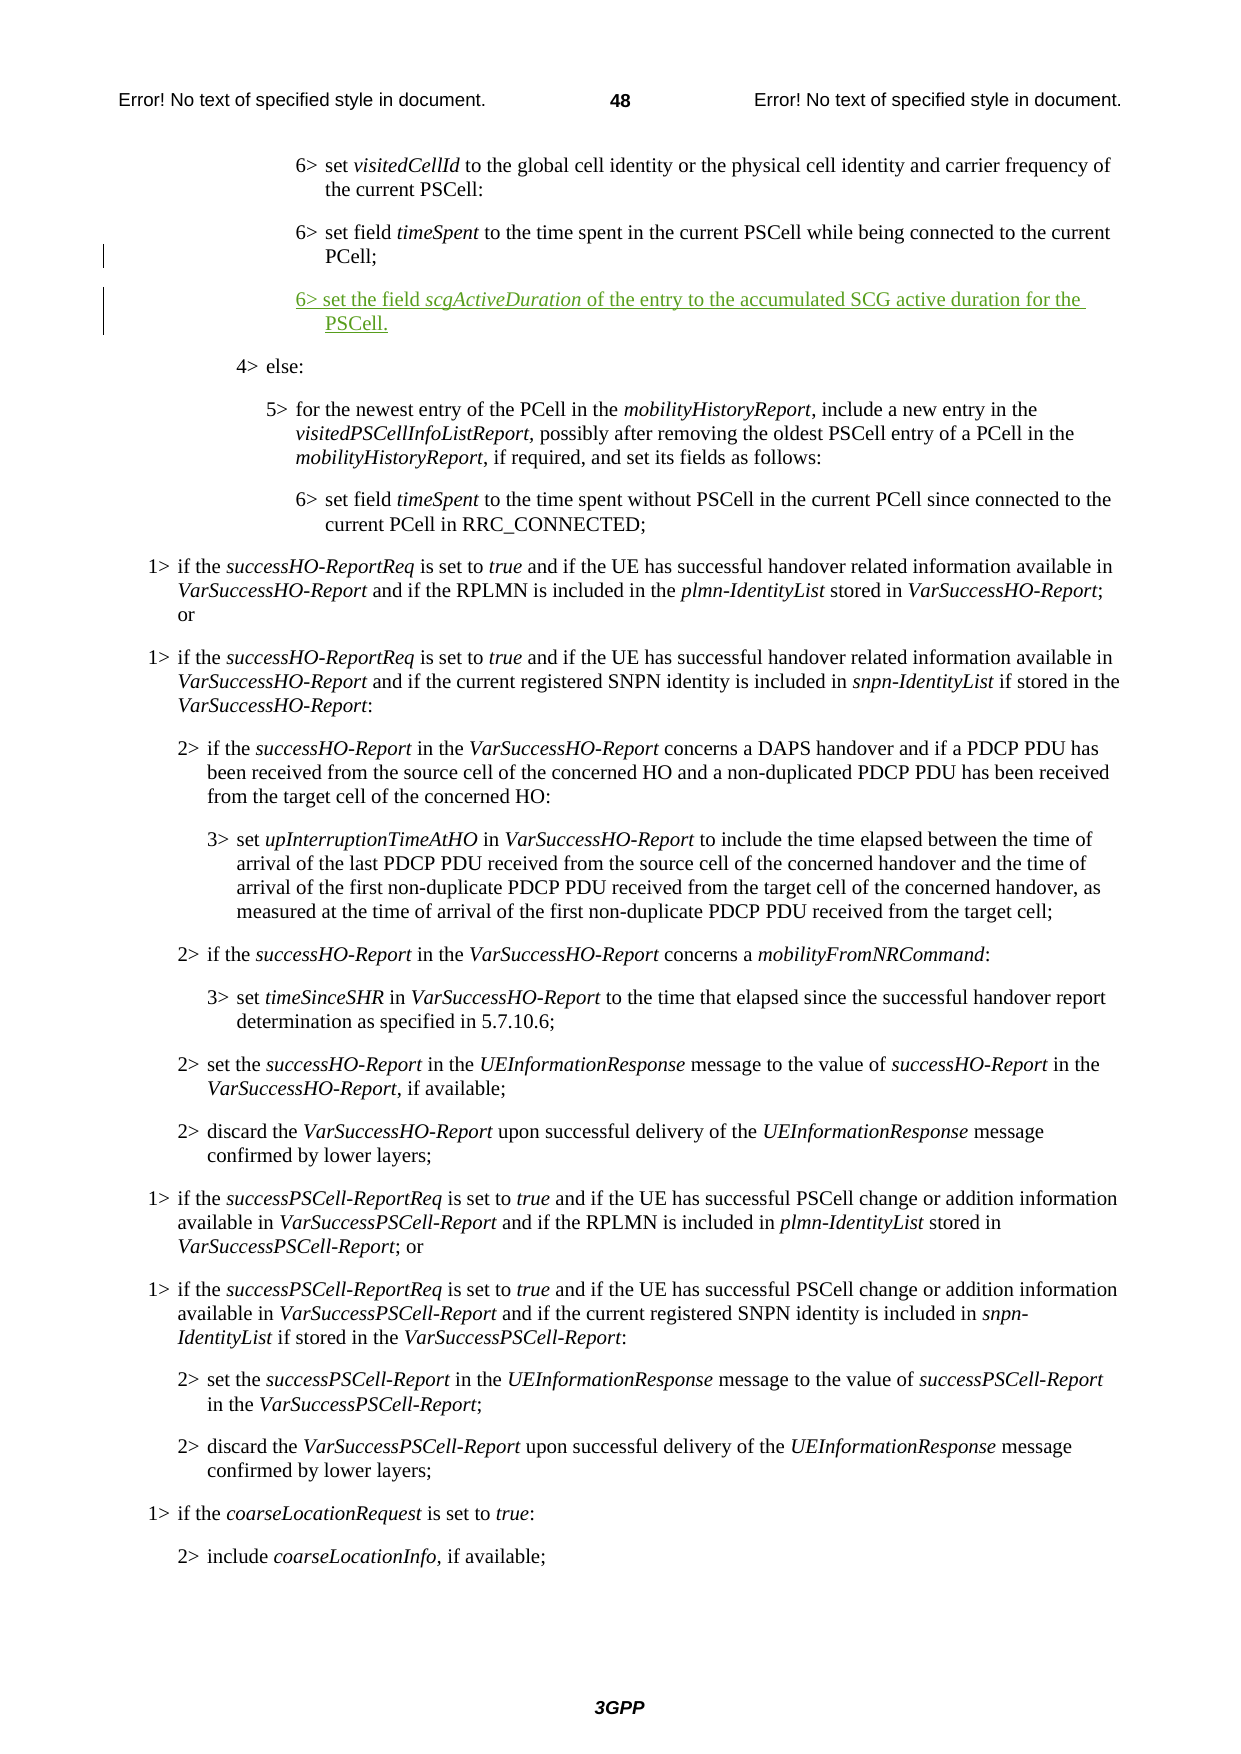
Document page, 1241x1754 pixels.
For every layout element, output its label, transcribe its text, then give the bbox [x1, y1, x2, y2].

text 1> if the successPSCell-ReportReq is set to true and if the UE has successful PSCell change or addition information available in VarSuccessPSCell-Report and if the current registered SNPN identity is included in snpn-IdentityList if stored in the VarSuccessPSCell-Report: [148, 1276, 1122, 1349]
text 2> discard the VarSuccessPSCell-Report upon successful delivery of the UEInformationResponse message confirmed by lower layers; [177, 1434, 1122, 1482]
text 2> if the successHO-Report in the VarSuccessHO-Report concerns a DAPS handover and if a PDCP PDU has been received from the source cell of the concerned HO and a non-duplicated PDCP PDU has been received from the target cell of the concerned HO: [177, 736, 1122, 808]
text 6> set visitedCellId to the global cell identity or the physical cell identity and carrier frequency of the current PSCell: [295, 153, 1122, 201]
text 6> set field timeSpent to the time spent without PSCell in the current PCell since connected to the current PCell in RRC_CONNECTED; [295, 487, 1122, 536]
text 6> set field timeSpent to the time spent in the current PSCell while being connected to the current PCell; [295, 220, 1122, 268]
text 2> if the successHO-Report in the VarSuccessHO-Report concerns a mobilityFromNRCommand: [177, 942, 1122, 966]
text 1> if the coarseLocationRequest is set to true: [148, 1501, 1122, 1525]
text 2> set the successHO-Report in the UEInformationResponse message to the value of successHO-Report in the VarSuccessHO-Report, if available; [177, 1052, 1122, 1100]
text 3> set timeSinceSHR in VarSuccessHO-Report to the time that elapsed since the successful handover report determination as specified in 5.7.10.6; [207, 985, 1122, 1033]
text 2> set the successPSCell-Report in the UEInformationResponse message to the value of successPSCell-Report in the VarSuccessPSCell-Report; [177, 1367, 1122, 1416]
text 4> else: [236, 354, 1122, 378]
text 1> if the successHO-ReportReq is set to true and if the UE has successful handover related information available in VarSuccessHO-Report and if the current registered SNPN identity is included in snpn-IdentityList if stored in the VarSuccessHO-Report: [148, 645, 1122, 717]
text 2> discard the VarSuccessHO-Report upon successful delivery of the UEInformationResponse message confirmed by lower layers; [177, 1119, 1122, 1167]
text 3> set upInterruptionTimeAtHO in VarSuccessHO-Report to include the time elapsed between the time of arrival of the last PDCP PDU received from the source cell of the concerned handover and the time of arrival of the first non-duplicate PDCP PDU received from the target cell of the concerned handover, as measured at the time of arrival of the first non-duplicate PDCP PDU received from the target cell; [207, 827, 1122, 923]
text 1> if the successPSCell-ReportReq is set to true and if the UE has successful PSCell change or addition information available in VarSuccessPSCell-Report and if the RPLMN is included in plmn-IdentityList stored in VarSuccessPSCell-Report; or [148, 1186, 1122, 1258]
text 2> include coarseLocationInfo, if available; [177, 1544, 1122, 1568]
text 1> if the successHO-ReportReq is set to true and if the UE has successful handover related information available in VarSuccessHO-Report and if the RPLMN is included in the plmn-IdentityList stored in VarSuccessHO-Report; or [148, 554, 1122, 626]
